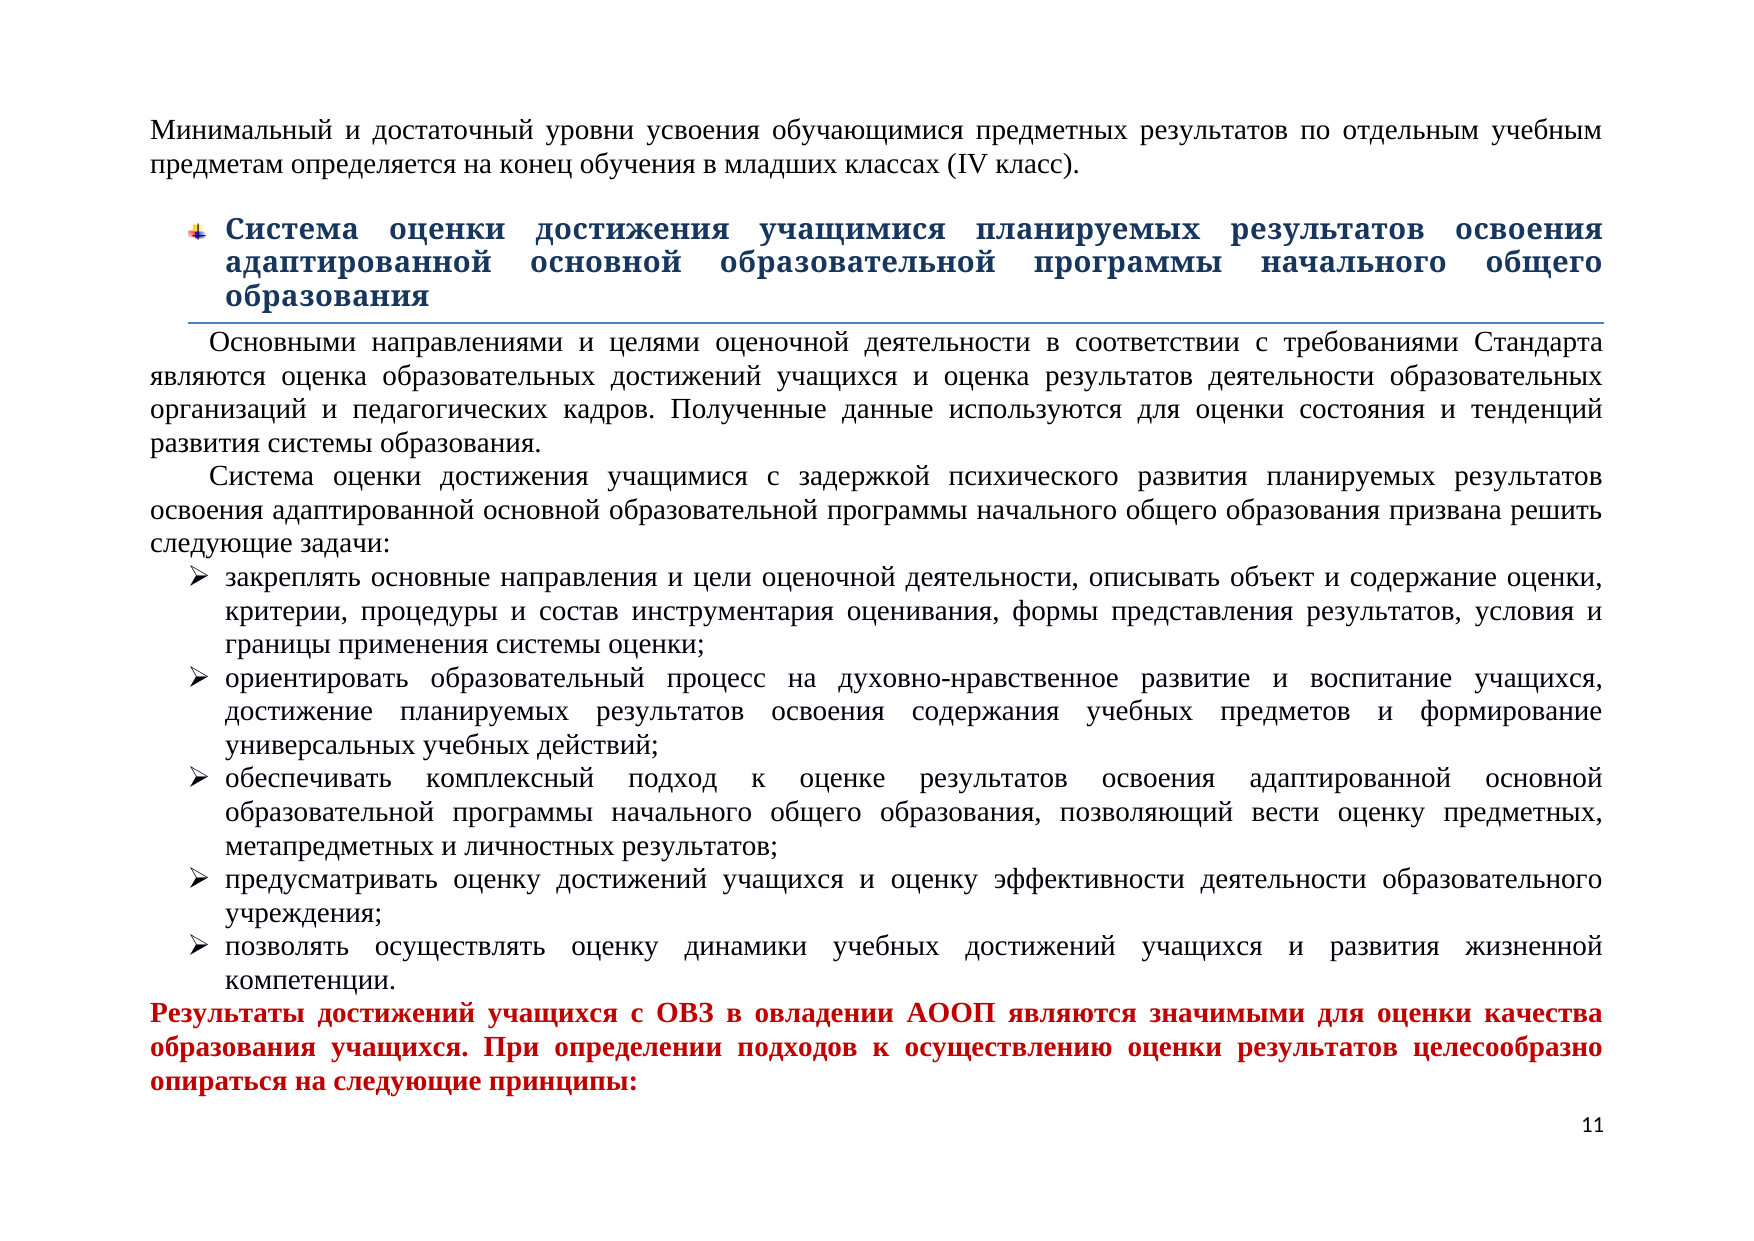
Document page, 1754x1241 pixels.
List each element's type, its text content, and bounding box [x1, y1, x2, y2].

list позволять осуществлять оценку динамики учебных достижений учащихся и развития жизненной компетенции. [187, 928, 1604, 996]
list Система оценки достижения учащимися планируемых результатов освоения адаптированной основной образовательной программы начального общего образования [187, 213, 1604, 324]
list предусматривать оценку достижений учащихся и оценку эффективности деятельности образовательного учреждения; [187, 861, 1604, 928]
picture [188, 222, 206, 240]
text Минимальный и достаточный уровни усвоения обучающимися предметных результатов по отдельным учебным предметам определяется на конец обучения в младших классах (IV класс). [150, 112, 1604, 179]
text Результаты достижений учащихся с ОВЗ в овладении АООП являются значимыми для оценки качества образования учащихся. При определении подходов к осуществлению оценки результатов целесообразно опираться на следующие принципы: [150, 996, 1604, 1096]
text Система оценки достижения учащимися с задержкой психического развития планируемых результатов освоения адаптированной основной образовательной программы начального общего образования призвана решить следующие задачи: [150, 458, 1604, 559]
list ориентировать образовательный процесс на духовно-нравственное развитие и воспитание учащихся, достижение планируемых результатов освоения содержания учебных предметов и формирование универсальных учебных действий; [187, 660, 1604, 760]
list закреплять основные направления и цели оценочной деятельности, описывать объект и содержание оценки, критерии, процедуры и состав инструментария оценивания, формы представления результатов, условия и границы применения системы оценки; [187, 559, 1604, 660]
list обеспечивать комплексный подход к оценке результатов освоения адаптированной основной образовательной программы начального общего образования, позволяющий вести оценку предметных, метапредметных и личностных результатов; [187, 760, 1604, 861]
text Основными направлениями и целями оценочной деятельности в соответствии с требованиями Стандарта являются оценка образовательных достижений учащихся и оценка результатов деятельности образовательных организаций и педагогических кадров. Полученные данные используются для оценки состояния и тенденций развития системы образования. [150, 324, 1604, 458]
